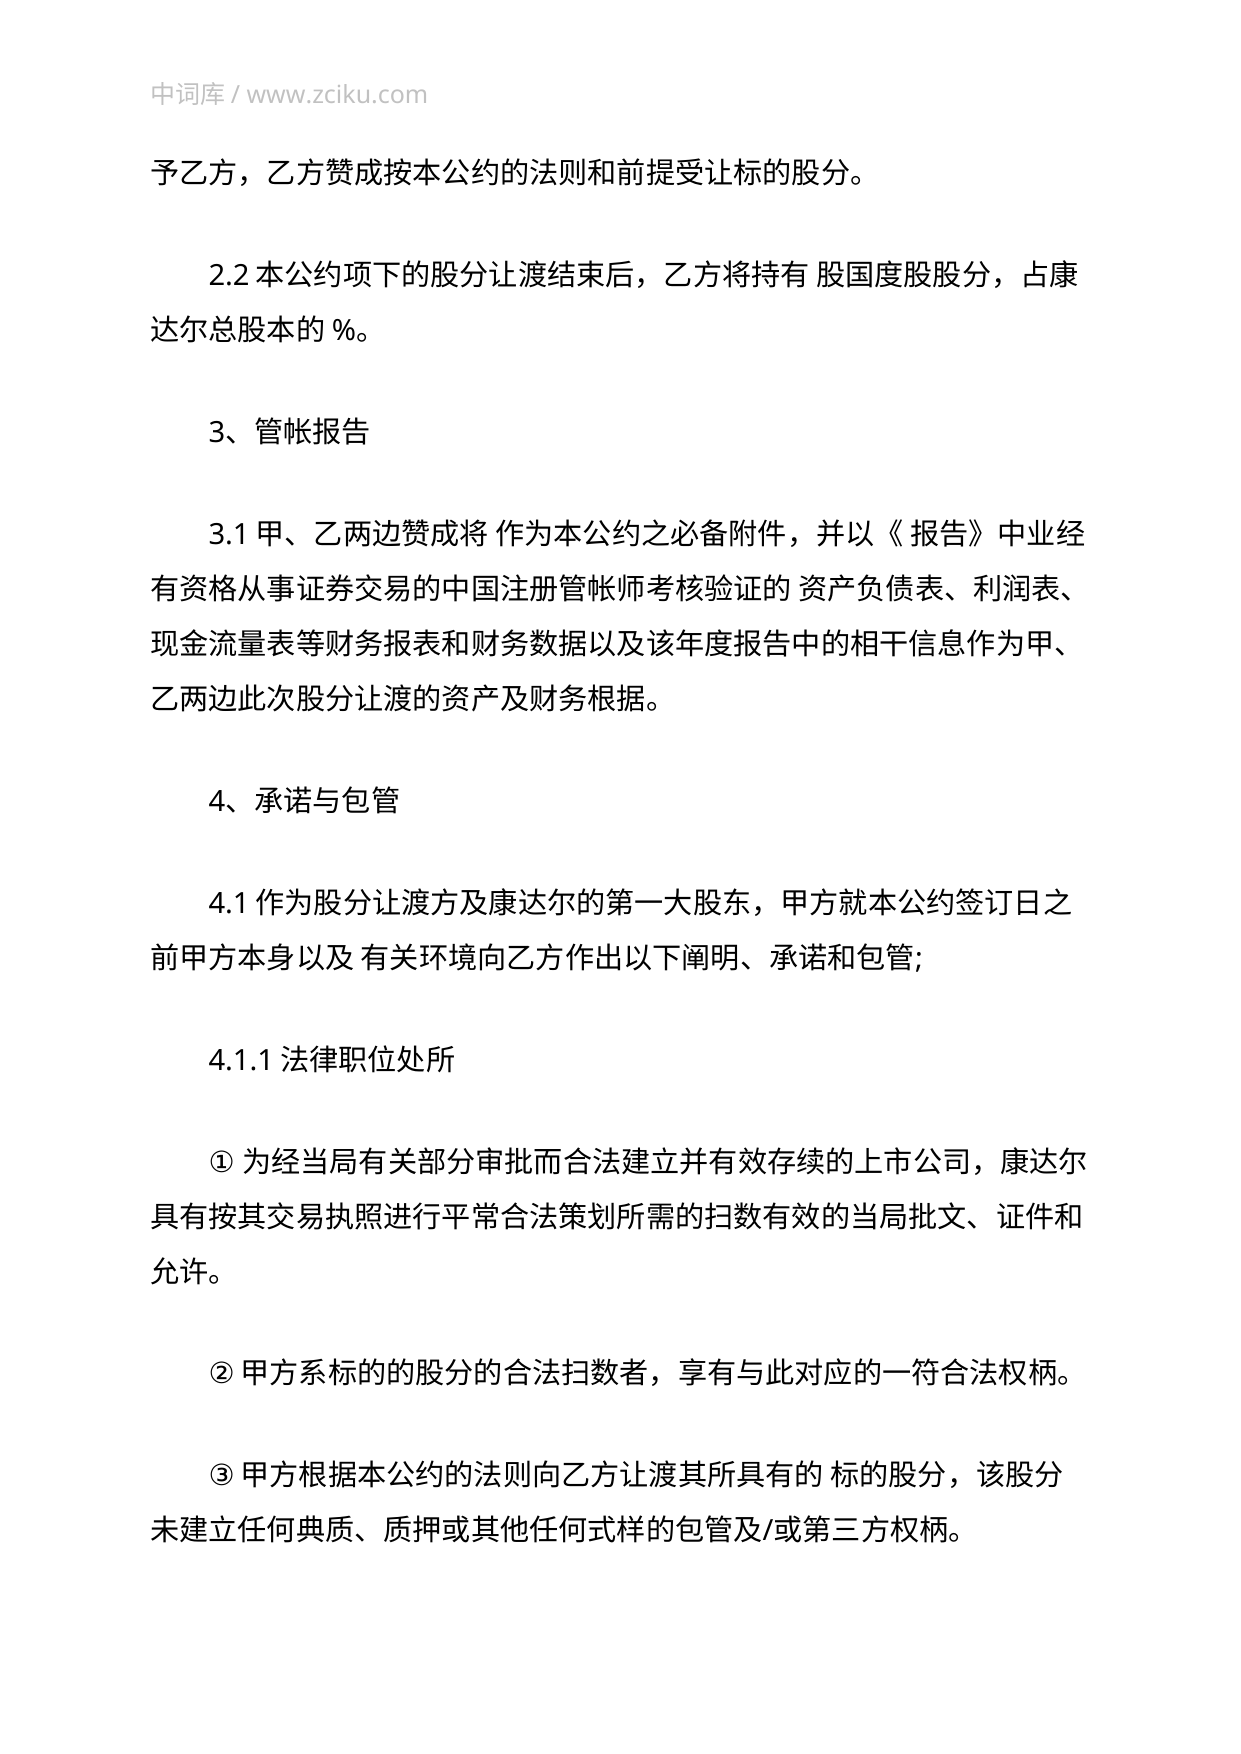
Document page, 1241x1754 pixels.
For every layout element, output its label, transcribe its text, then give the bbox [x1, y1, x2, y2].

text 3.1甲、乙两边赞成将 作为本公约之必备附件，并以《 报告》中业经有资格从事证券交易的中国注册管帐师考核验证的 资产负债表、利润表、现金流量表等财务报表和财务数据以及该年度报告中的相干信息作为甲、乙两边此次股分让渡的资产及财务根据。 [150, 511, 1090, 718]
text 4.1作为股分让渡方及康达尔的第一大股东，甲方就本公约签订日之前甲方本身以及 有关环境向乙方作出以下阐明、承诺和包管; [150, 879, 1090, 977]
text ③甲方根据本公约的法则向乙方让渡其所具有的 标的股分，该股分未建立任何典质、质押或其他任何式样的包管及/或第三方权柄。 [150, 1452, 1090, 1549]
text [150, 150, 1090, 192]
text 2.2本公约项下的股分让渡结束后，乙方将持有 股国度股股分，占康达尔总股本的 %。 [150, 252, 1090, 349]
text ②甲方系标的的股分的合法扫数者，享有与此对应的一符合法权柄。 [150, 1350, 1090, 1392]
text ① 为经当局有关部分审批而合法建立并有效存续的上市公司，康达尔具有按其交易执照进行平常合法策划所需的扫数有效的当局批文、证件和允许。 [150, 1138, 1090, 1290]
text 3、管帐报告 [150, 409, 1090, 451]
text 4.1.1法律职位处所 [150, 1036, 1090, 1079]
text 4、承诺与包管 [150, 777, 1090, 820]
